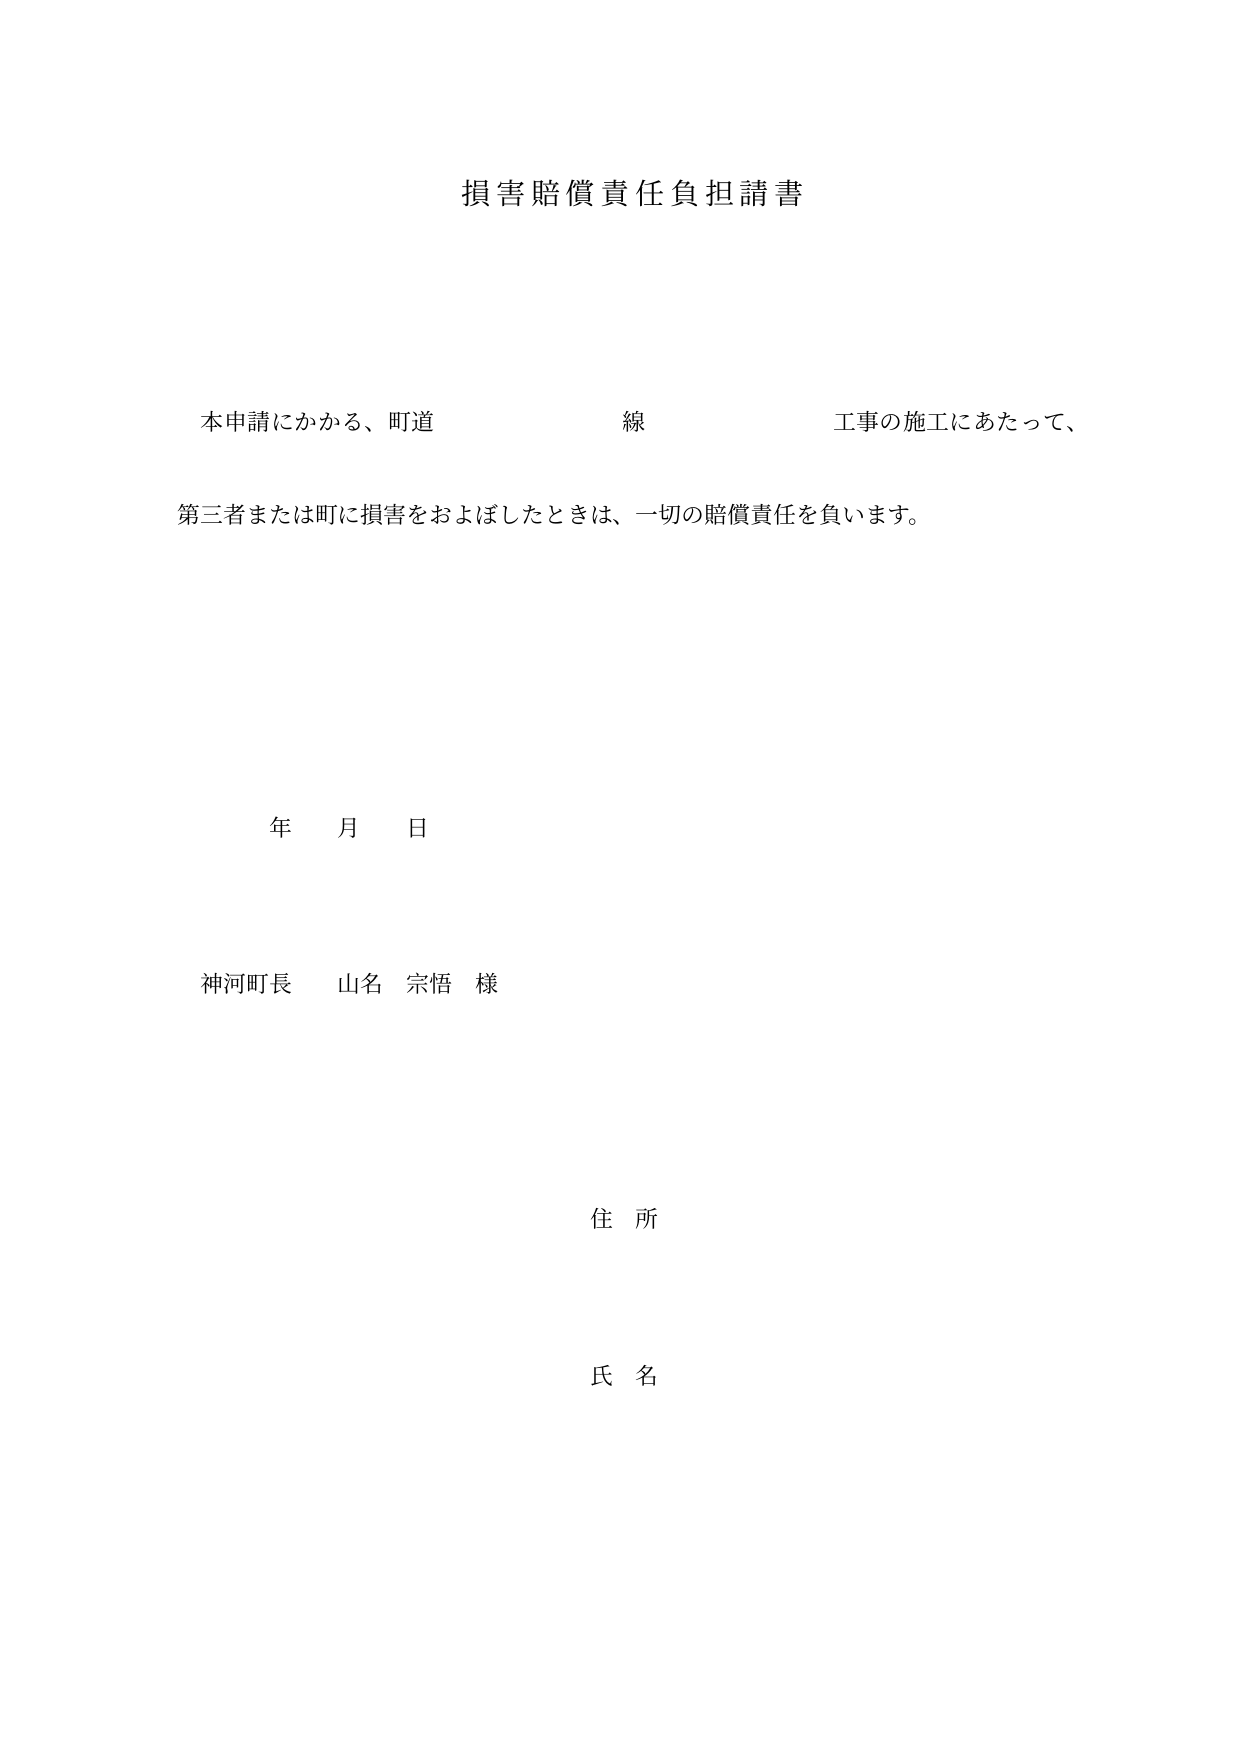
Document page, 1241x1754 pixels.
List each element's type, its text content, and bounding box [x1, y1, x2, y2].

text 年 月 日 [177, 795, 1092, 857]
text 損害賠償責任負担請書 [461, 161, 804, 223]
text 住 所 [177, 1186, 1092, 1249]
text 神河町長 山名 宗悟 様 [177, 952, 1092, 1014]
text 本申請にかかる、町道 線 工事の施工にあたって、第三者または町に損害をおよぼしたときは、一切の賠償責任を負います。 [177, 389, 1092, 545]
text 氏 名 [177, 1343, 1092, 1405]
